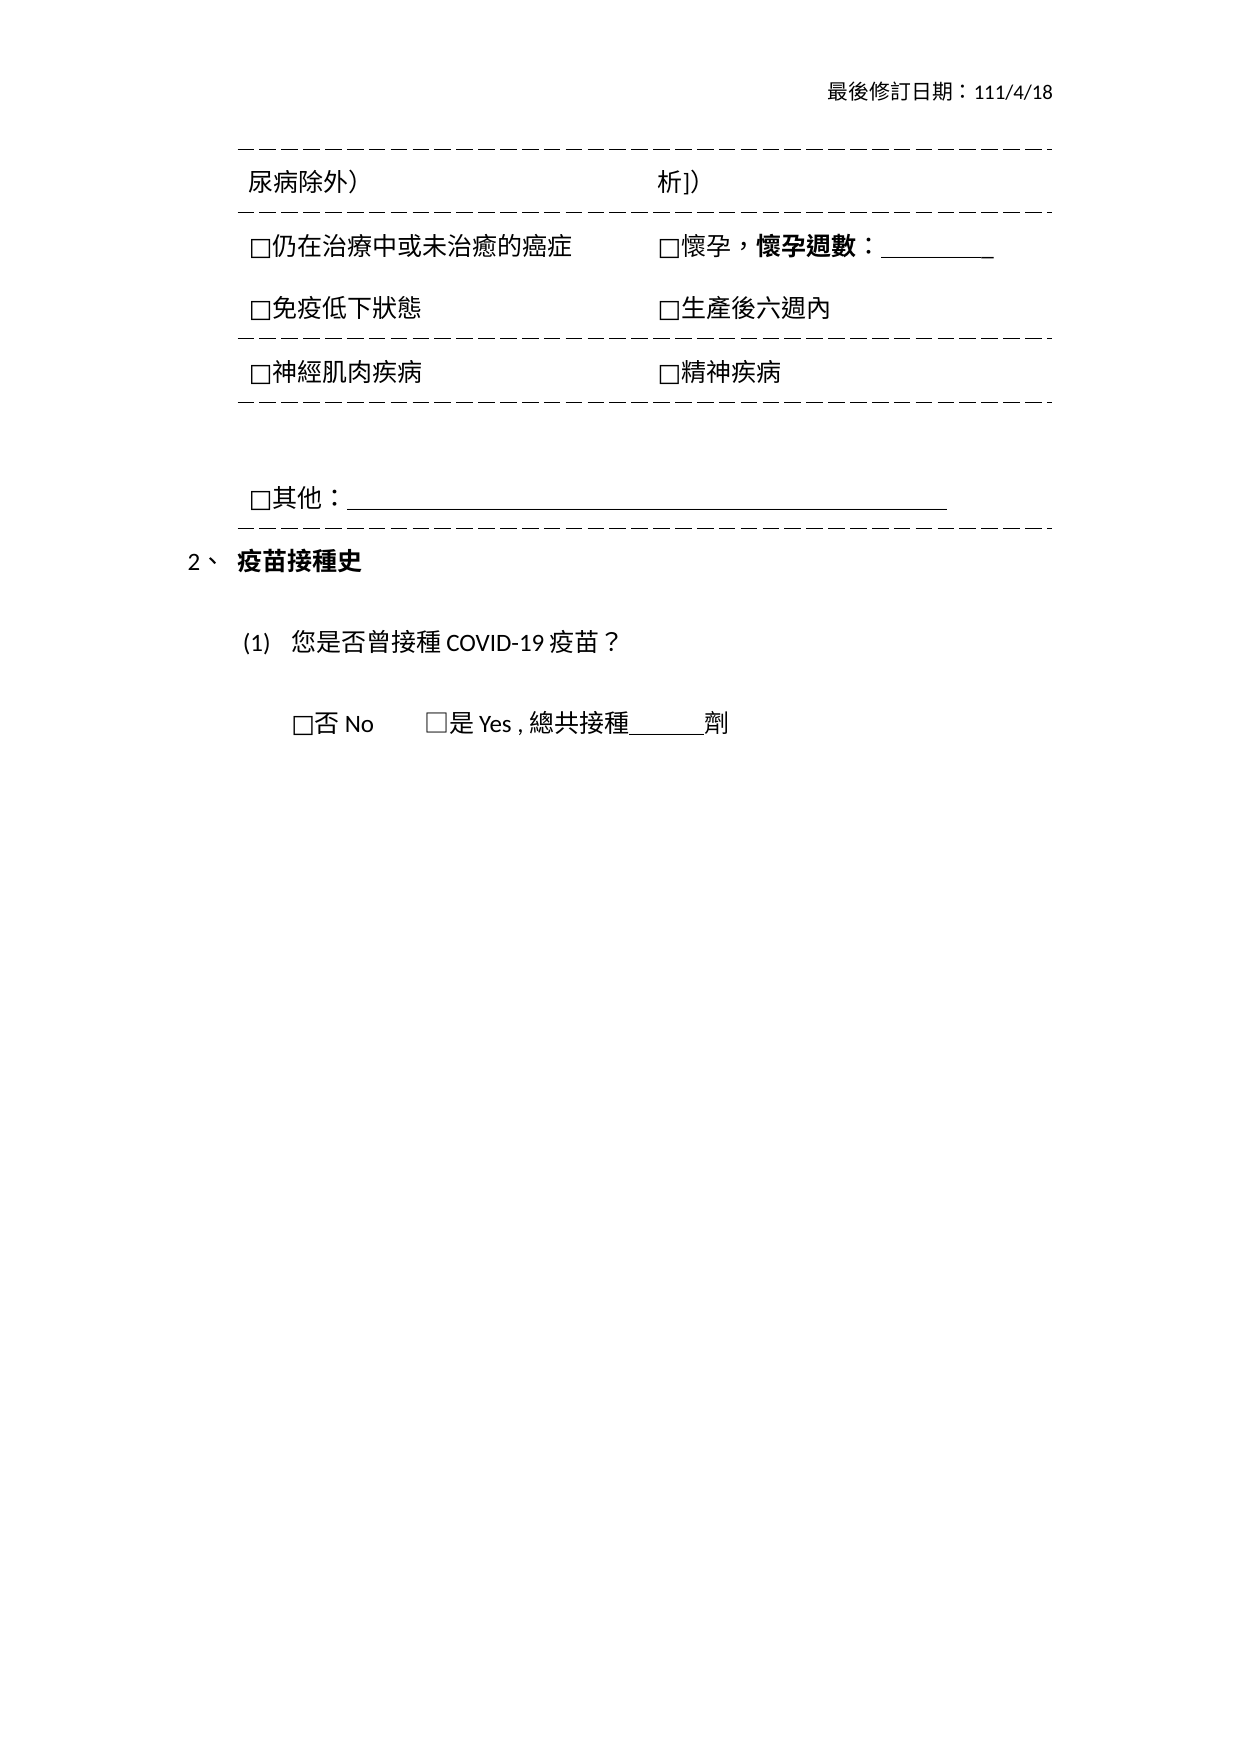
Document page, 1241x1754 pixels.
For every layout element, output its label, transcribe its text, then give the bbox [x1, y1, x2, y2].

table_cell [646, 149, 1052, 212]
table_cell □其他：＿＿＿＿＿＿＿＿＿＿＿＿＿＿＿＿＿＿＿＿＿＿＿＿ [238, 402, 1052, 528]
table_cell □懷孕，懷孕週數：＿＿＿＿_ □生產後六週內 [646, 212, 1052, 338]
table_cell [238, 149, 646, 212]
list 疫苗接種史 [187, 529, 1053, 591]
table_cell □精神疾病 [646, 338, 1052, 402]
table_cell □神經肌肉疾病 [238, 338, 646, 402]
table_cell □仍在治療中或未治癒的癌症 □免疫低下狀態 [238, 212, 646, 338]
list 您是否曾接種COVID-19疫苗？ [270, 609, 1053, 672]
text □否No □是Yes , 總共接種＿＿＿劑 [291, 690, 1053, 752]
